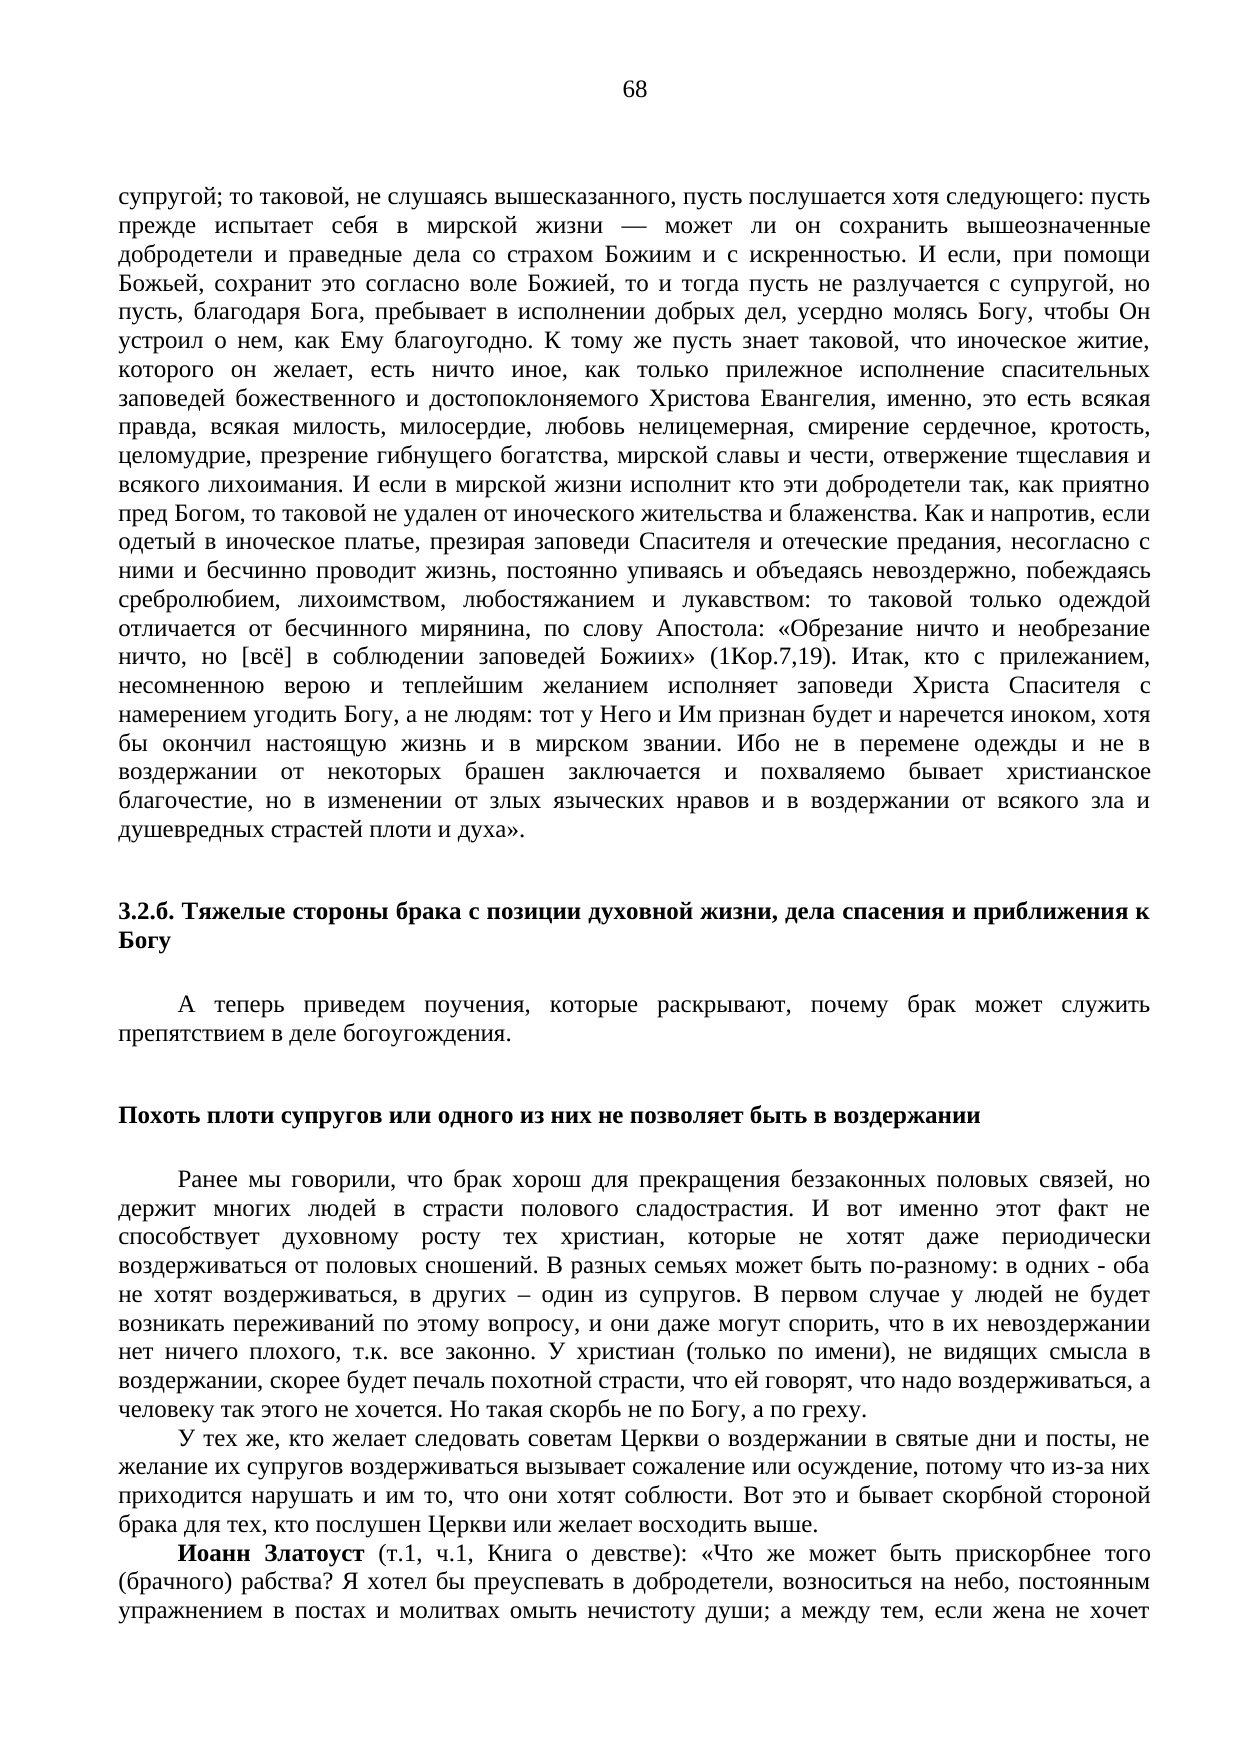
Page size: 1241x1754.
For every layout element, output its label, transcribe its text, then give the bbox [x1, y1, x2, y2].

text Ранее мы говорили, что брак хорош для прекращения беззаконных половых связей, но держит многих людей в страсти полового сладострастия. И вот именно этот факт не способствует духовному росту тех христиан, которые не хотят даже периодически воздерживаться от половых сношений. В разных семьях может быть по-разному: в одних - оба не хотят воздерживаться, в других – один из супругов. В первом случае у людей не будет возникать переживаний по этому вопросу, и они даже могут спорить, что в их невоздержании нет ничего плохого, т.к. все законно. У христиан (только по имени), не видящих смысла в воздержании, скорее будет печаль похотной страсти, что ей говорят, что надо воздерживаться, а человеку так этого не хочется. Но такая скорбь не по Богу, а по греху. [118, 1164, 1152, 1423]
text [118, 181, 1152, 843]
text А теперь приведем поучения, которые раскрывают, почему брак может служить препятствием в деле богоугождения. [118, 989, 1152, 1046]
subtitle 3.2.б. Тяжелые стороны брака с позиции духовной жизни, дела спасения и приближения к Богу [118, 896, 1152, 954]
text У тех же, кто желает следовать советам Церкви о воздержании в святые дни и посты, не желание их супругов воздерживаться вызывает сожаление или осуждение, потому что из-за них приходится нарушать и им то, что они хотят соблюсти. Вот это и бывает скорбной стороной брака для тех, кто послушен Церкви или желает восходить выше. [118, 1423, 1152, 1538]
subtitle Похоть плоти супругов или одного из них не позволяет быть в воздержании [118, 1100, 1152, 1129]
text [118, 1538, 1152, 1624]
